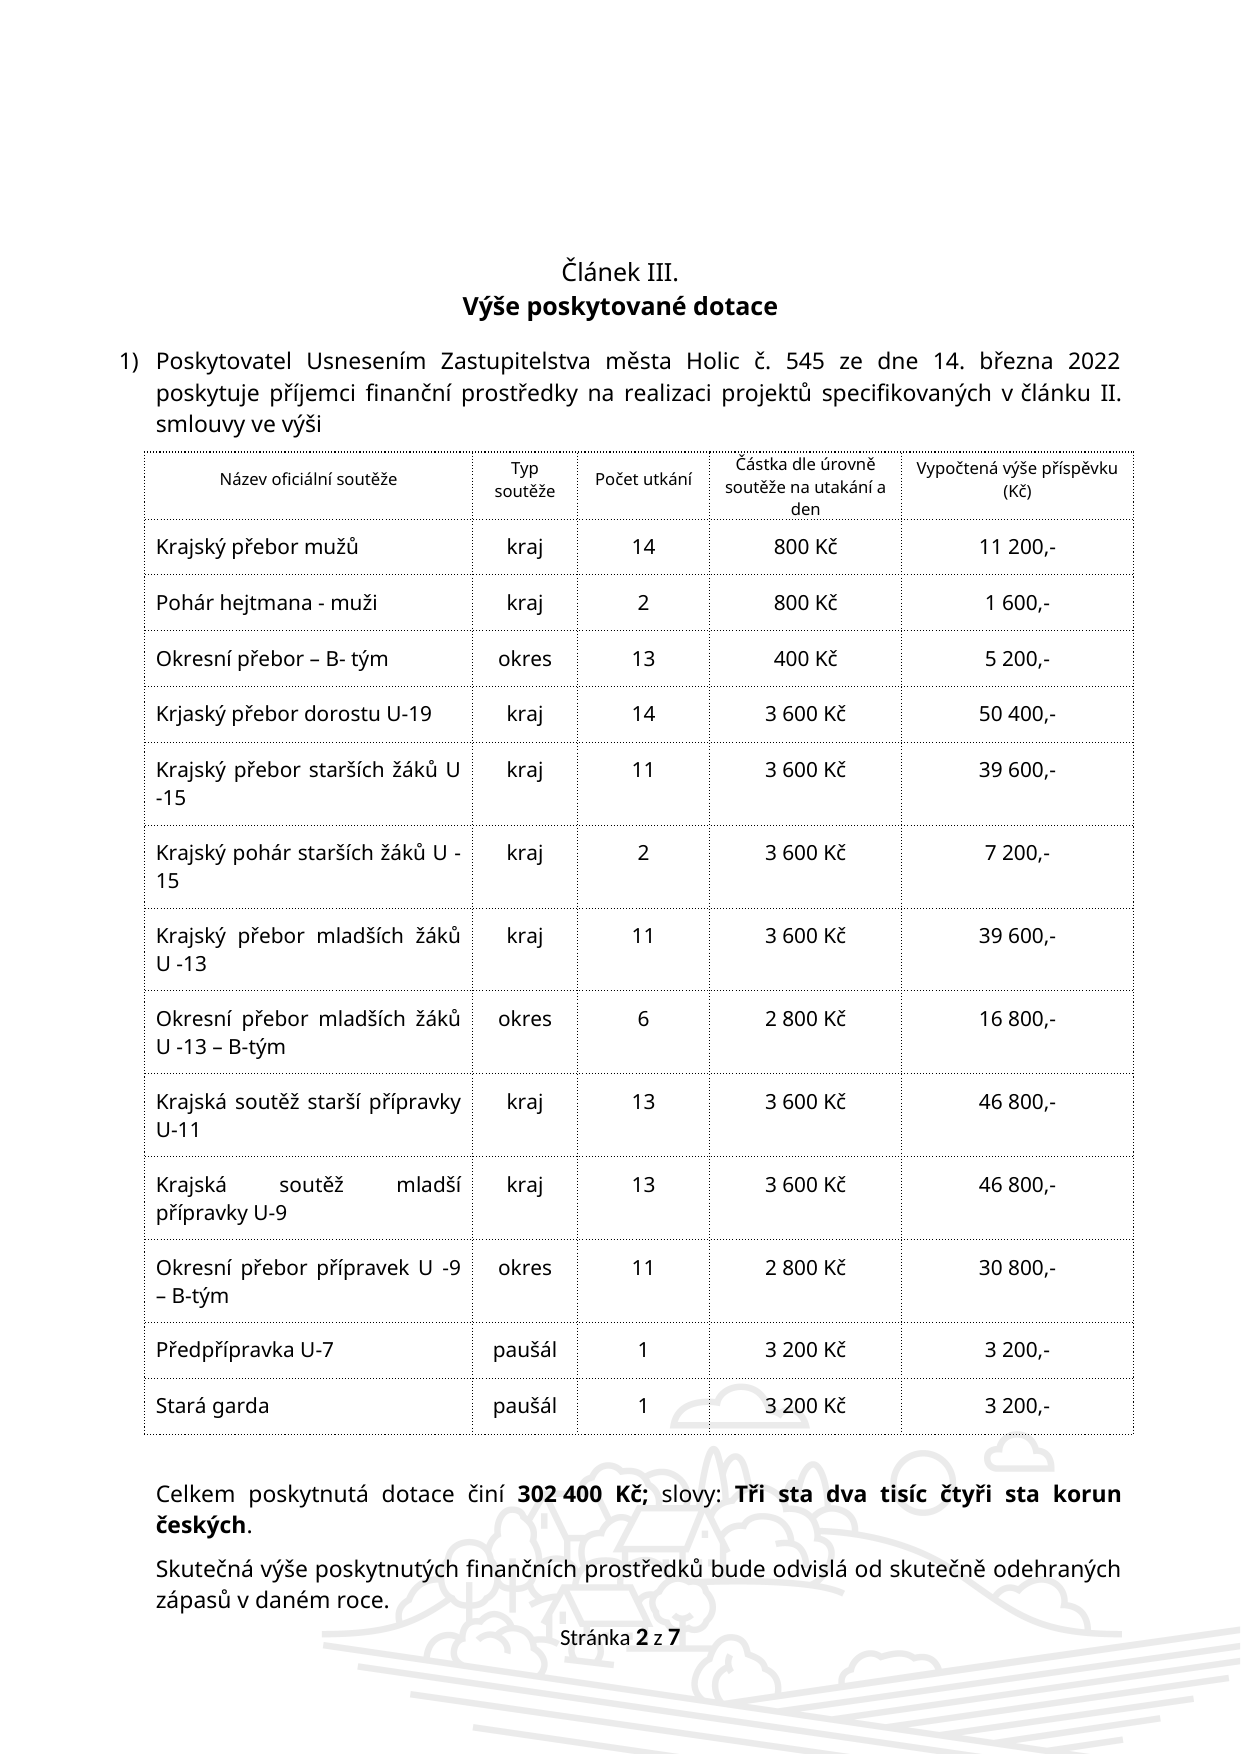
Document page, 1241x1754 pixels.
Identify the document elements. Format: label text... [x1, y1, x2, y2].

table_cell Krajský přebor starších žáků U -15 [144, 742, 472, 824]
table_cell 11 [577, 1239, 710, 1322]
table_header Částka dle úrovně soutěže na utakání a den [710, 451, 901, 519]
table_cell kraj [473, 519, 577, 574]
table_cell 2 800 Kč [710, 990, 901, 1073]
list Poskytovatel Usnesením Zastupitelstva města Holic č. 545 ze dne 14. března 2022 poskytuje příjemci finanční prostředky na realizaci projektů specifikovaných v článku II. smlouvy ve výši [118, 345, 1122, 439]
table_cell 14 [577, 519, 710, 574]
table_cell 11 [577, 742, 710, 824]
table_cell 46 800,- [901, 1073, 1133, 1156]
picture [0, 1370, 1241, 1754]
table_cell 50 400,- [901, 686, 1133, 742]
table_cell 3 600 Kč [710, 686, 901, 742]
table_cell Krajský pohár starších žáků U -15 [144, 825, 472, 907]
table_cell 14 [577, 686, 710, 742]
table_cell 3 200,- [901, 1322, 1133, 1378]
table_cell 2 [577, 825, 710, 907]
table_cell 3 600 Kč [710, 742, 901, 824]
table_cell 2 800 Kč [710, 1239, 901, 1322]
text Výše poskytované dotace [118, 288, 1122, 322]
table_cell kraj [473, 908, 577, 990]
table_cell kraj [473, 686, 577, 742]
table_cell 7 200,- [901, 825, 1133, 907]
table_cell 1 600,- [901, 574, 1133, 630]
table_cell paušál [473, 1322, 577, 1378]
table_cell Okresní přebor – B- tým [144, 630, 472, 686]
text Článek III. [118, 254, 1122, 288]
table_cell Pohár hejtmana - muži [144, 574, 472, 630]
table_cell 1 [577, 1322, 710, 1378]
table_header Typ soutěže [473, 451, 577, 519]
table_cell kraj [473, 1073, 577, 1156]
table_cell 13 [577, 1073, 710, 1156]
table_cell Předpřípravka U-7 [144, 1322, 472, 1378]
table_cell 13 [577, 630, 710, 686]
table_cell 46 800,- [901, 1156, 1133, 1239]
table_cell 6 [577, 990, 710, 1073]
table_cell kraj [473, 825, 577, 907]
table_cell kraj [473, 574, 577, 630]
table_cell 3 200,- [901, 1378, 1133, 1433]
table_cell 39 600,- [901, 742, 1133, 824]
table_header Název oficiální soutěže [144, 451, 472, 519]
table_cell 11 [577, 908, 710, 990]
table_cell 1 [577, 1378, 710, 1433]
table_cell 39 600,- [901, 908, 1133, 990]
text Skutečná výše poskytnutých finančních prostředků bude odvislá od skutečně odehraných zápasů v daném roce. [156, 1553, 1122, 1616]
table_cell 30 800,- [901, 1239, 1133, 1322]
table_cell 11 200,- [901, 519, 1133, 574]
table_cell 13 [577, 1156, 710, 1239]
table_cell Krjaský přebor dorostu U-19 [144, 686, 472, 742]
text Celkem poskytnutá dotace činí 302 400 Kč; slovy: Tři sta dva tisíc čtyři sta korun českých. [156, 1478, 1122, 1541]
table_cell kraj [473, 742, 577, 824]
table_cell 3 600 Kč [710, 908, 901, 990]
table_cell 800 Kč [710, 519, 901, 574]
table_cell okres [473, 630, 577, 686]
table_cell Krajský přebor mužů [144, 519, 472, 574]
table_cell 16 800,- [901, 990, 1133, 1073]
table_cell okres [473, 1239, 577, 1322]
table_cell 3 600 Kč [710, 1073, 901, 1156]
table_header Počet utkání [577, 451, 710, 519]
table_cell 3 600 Kč [710, 825, 901, 907]
table_cell Krajská soutěž mladší přípravky U-9 [144, 1156, 472, 1239]
table_cell 3 600 Kč [710, 1156, 901, 1239]
table_cell okres [473, 990, 577, 1073]
table_cell 400 Kč [710, 630, 901, 686]
table_header Vypočtená výše příspěvku (Kč) [901, 451, 1133, 519]
table_cell Okresní přebor přípravek U -9 – B-tým [144, 1239, 472, 1322]
table_cell 800 Kč [710, 574, 901, 630]
table_cell Stará garda [144, 1378, 472, 1433]
table_cell Krajský přebor mladších žáků U -13 [144, 908, 472, 990]
table_cell 5 200,- [901, 630, 1133, 686]
table_cell 2 [577, 574, 710, 630]
table_cell 3 200 Kč [710, 1322, 901, 1378]
table_cell 3 200 Kč [710, 1378, 901, 1433]
table_cell paušál [473, 1378, 577, 1433]
table_cell Okresní přebor mladších žáků U -13 – B-tým [144, 990, 472, 1073]
table_cell Krajská soutěž starší přípravky U-11 [144, 1073, 472, 1156]
table_cell kraj [473, 1156, 577, 1239]
